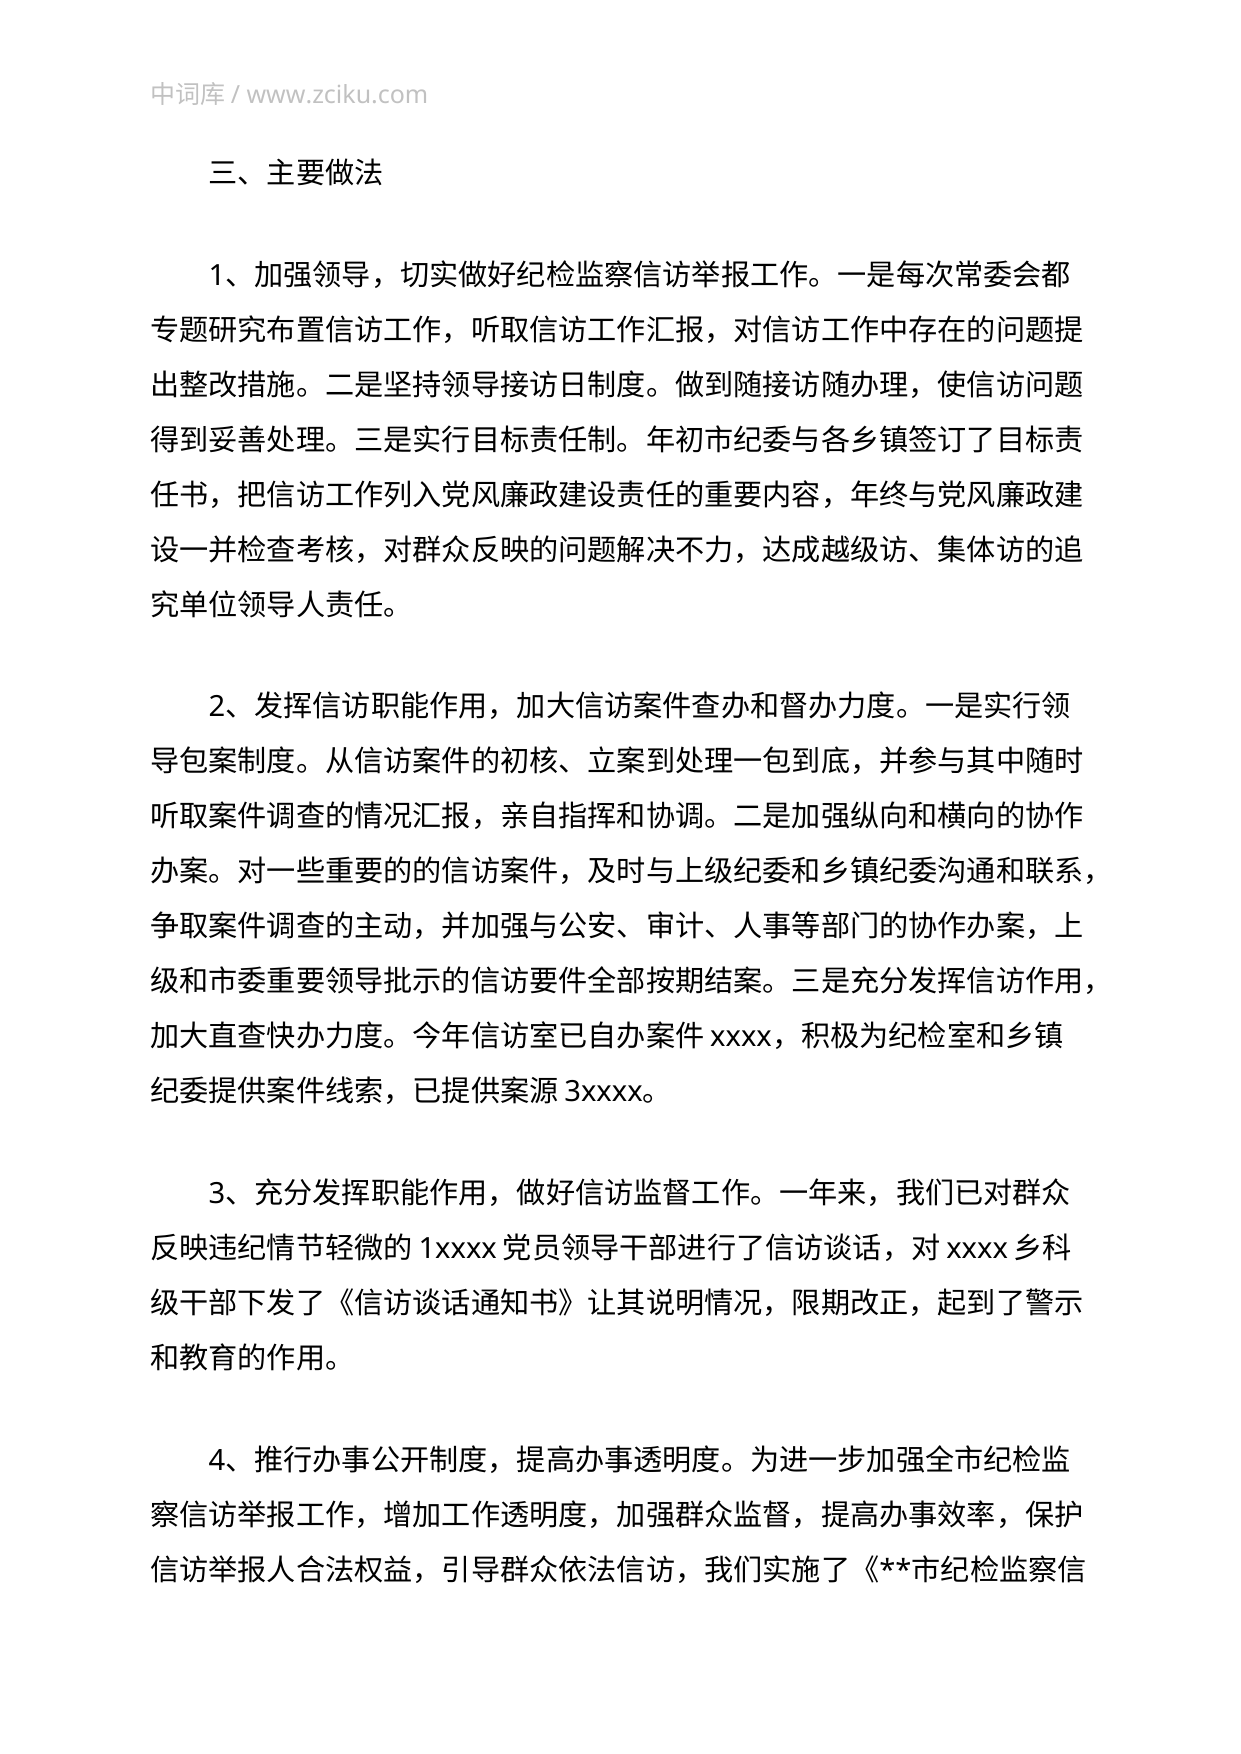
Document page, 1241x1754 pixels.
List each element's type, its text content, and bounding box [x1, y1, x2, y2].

text 2、发挥信访职能作用，加大信访案件查办和督办力度。一是实行领导包案制度。从信访案件的初核、立案到处理一包到底，并参与其中随时听取案件调查的情况汇报，亲自指挥和协调。二是加强纵向和横向的协作办案。对一些重要的的信访案件，及时与上级纪委和乡镇纪委沟通和联系，争取案件调查的主动，并加强与公安、审计、人事等部门的协作办案，上级和市委重要领导批示的信访要件全部按期结案。三是充分发挥信访作用，加大直查快办力度。今年信访室已自办案件xxxx，积极为纪检室和乡镇纪委提供案件线索，已提供案源3xxxx。 [150, 683, 1090, 1110]
text 1、加强领导，切实做好纪检监察信访举报工作。一是每次常委会都专题研究布置信访工作，听取信访工作汇报，对信访工作中存在的问题提出整改措施。二是坚持领导接访日制度。做到随接访随办理，使信访问题得到妥善处理。三是实行目标责任制。年初市纪委与各乡镇签订了目标责任书，把信访工作列入党风廉政建设责任的重要内容，年终与党风廉政建设一并检查考核，对群众反映的问题解决不力，达成越级访、集体访的追究单位领导人责任。 [150, 252, 1090, 623]
text 3、充分发挥职能作用，做好信访监督工作。一年来，我们已对群众反映违纪情节轻微的1xxxx党员领导干部进行了信访谈话，对xxxx乡科级干部下发了《信访谈话通知书》让其说明情况，限期改正，起到了警示和教育的作用。 [150, 1169, 1090, 1377]
text 三、主要做法 [150, 150, 1090, 192]
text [150, 1436, 1090, 1588]
